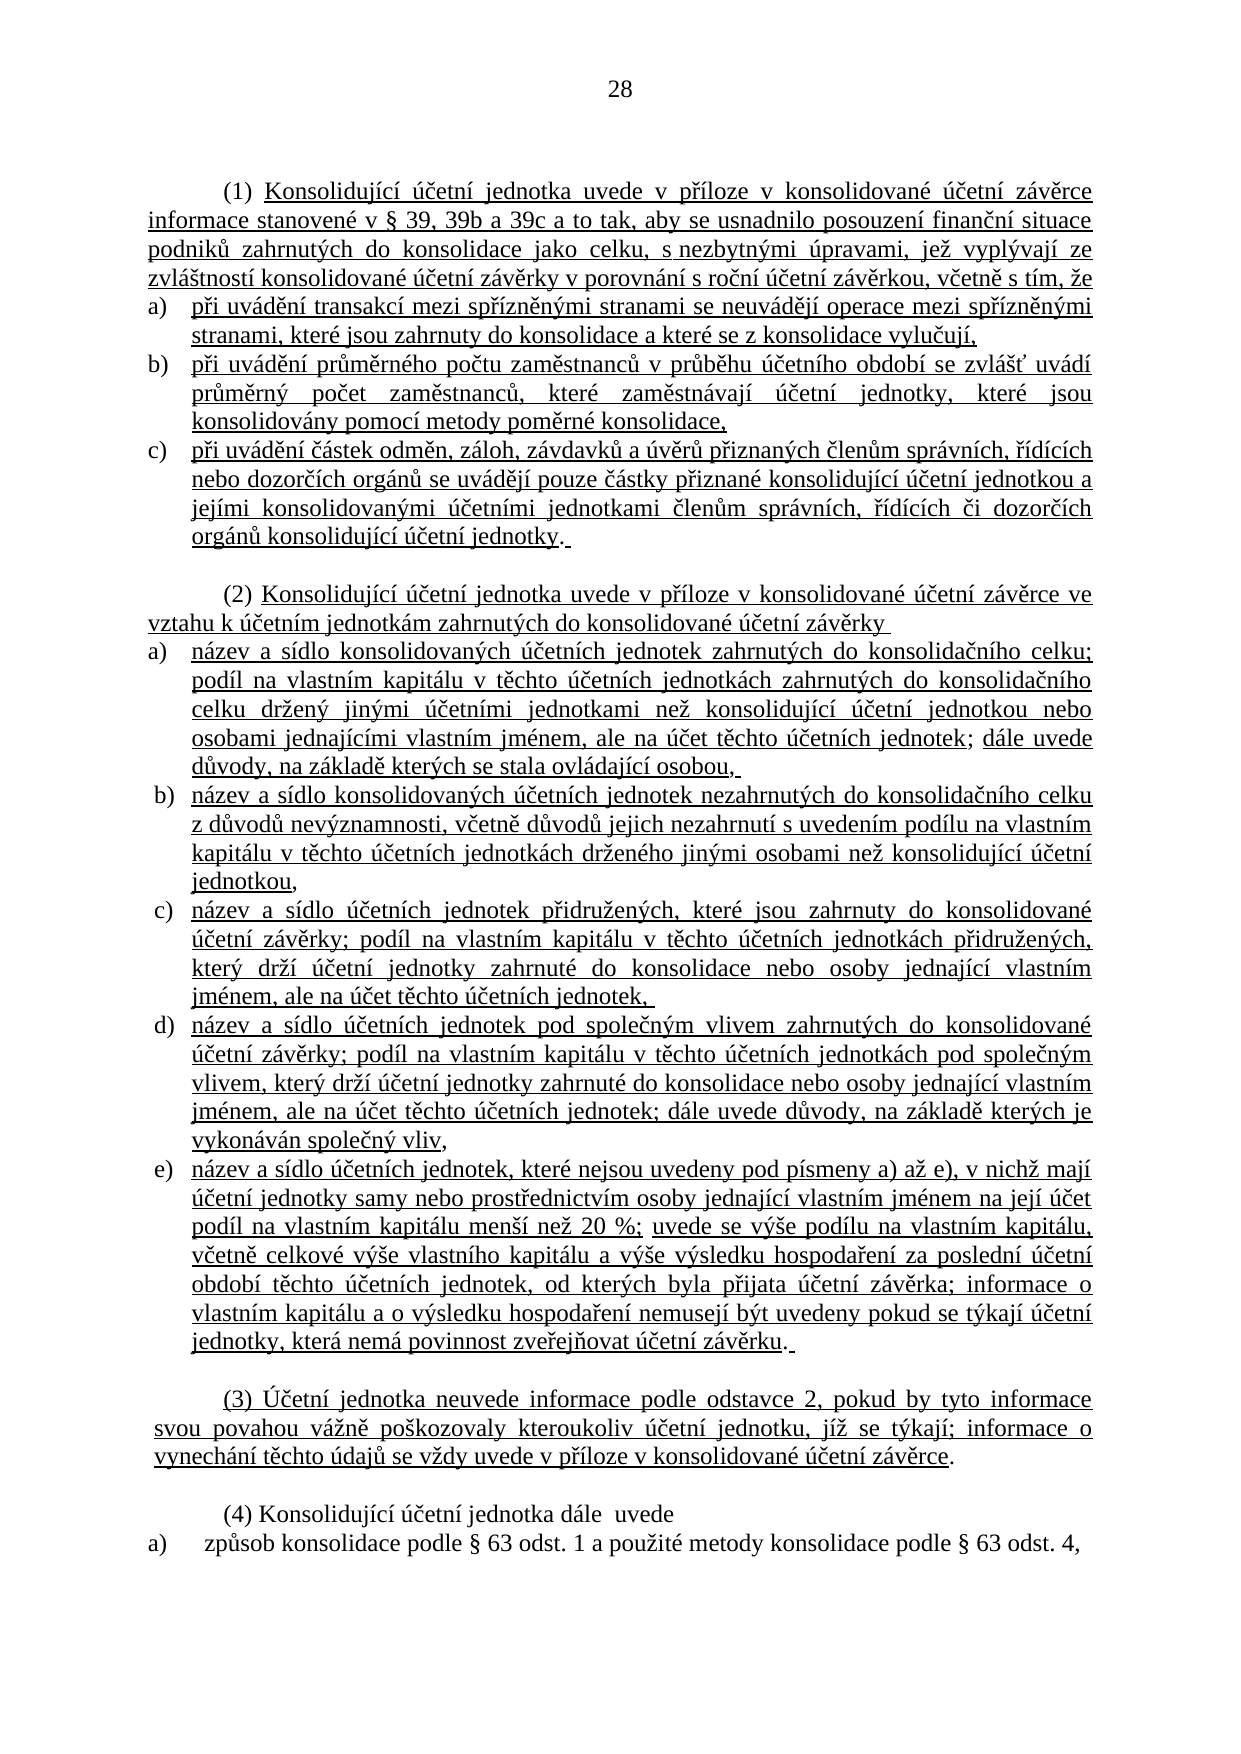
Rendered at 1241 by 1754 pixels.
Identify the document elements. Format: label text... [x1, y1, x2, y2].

list název a sídlo konsolidovaných účetních jednotek zahrnutých do konsolidačního celku; podíl na vlastním kapitálu v těchto účetních jednotkách zahrnutých do konsolidačního celku držený jinými účetními jednotkami než konsolidující účetní jednotkou nebo osobami jednajícími vlastním jménem, ale na účet těchto účetních jednotek; dále uvede důvody, na základě kterých se stala ovládající osobou, [148, 636, 1093, 780]
text (4) Konsolidující účetní jednotka dále uvede [148, 1499, 1093, 1528]
text (3) Účetní jednotka neuvede informace podle odstavce 2, pokud by tyto informace svou povahou vážně poškozovaly kteroukoliv účetní jednotku, jíž se týkají; informace o vynechání těchto údajů se vždy uvede v příloze v konsolidované účetní závěrce. [154, 1384, 1093, 1438]
list při uvádění transakcí mezi spřízněnými stranami se neuvádějí operace mezi spřízněnými stranami, které jsou zahrnuty do konsolidace a které se z konsolidace vylučují, [148, 291, 1093, 349]
list při uvádění částek odměn, záloh, závdavků a úvěrů přiznaných členům správních, řídících nebo dozorčích orgánů se uvádějí pouze částky přiznané konsolidující účetní jednotkou a jejími konsolidovanými účetními jednotkami členům správních, řídících či dozorčích orgánů konsolidující účetní jednotky. [148, 435, 1093, 550]
text (3) Účetní jednotka neuvede informace podle odstavce 2, pokud by tyto informace svou povahou vážně poškozovaly kteroukoliv účetní jednotku, jíž se týkají; informace o vynechání těchto údajů se vždy uvede v příloze v konsolidované účetní závěrce. [154, 1439, 1093, 1470]
list při uvádění průměrného počtu zaměstnanců v průběhu účetního období se zvlášť uvádí průměrný počet zaměstnanců, které zaměstnávají účetní jednotky, které jsou konsolidovány pomocí metody poměrné konsolidace, [148, 349, 1093, 435]
text (2) Konsolidující účetní jednotka uvede v příloze v konsolidované účetní závěrce ve vztahu k účetním jednotkám zahrnutých do konsolidované účetní závěrky [148, 579, 1093, 636]
text (1) Konsolidující účetní jednotka uvede v příloze v konsolidované účetní závěrce informace stanovené v § 39, 39b a 39c a to tak, aby se usnadnilo posouzení finanční situace podniků zahrnutých do konsolidace jako celku, s nezbytnými úpravami, jež vyplývají ze zvláštností konsolidované účetní závěrky v porovnání s roční účetní závěrkou, včetně s tím, že [148, 176, 1093, 230]
list název a sídlo účetních jednotek přidružených, které jsou zahrnuty do konsolidované účetní závěrky; podíl na vlastním kapitálu v těchto účetních jednotkách přidružených, který drží účetní jednotky zahrnuté do konsolidace nebo osoby jednající vlastním jménem, ale na účet těchto účetních jednotek, [154, 895, 1093, 1010]
list název a sídlo konsolidovaných účetních jednotek nezahrnutých do konsolidačního celku z důvodů nevýznamnosti, včetně důvodů jejich nezahrnutí s uvedením podílu na vlastním kapitálu v těchto účetních jednotkách drženého jinými osobami než konsolidující účetní jednotkou, [154, 780, 1093, 895]
list způsob konsolidace podle § 63 odst. 1 a použité metody konsolidace podle § 63 odst. 4, [148, 1528, 1093, 1556]
text (1) Konsolidující účetní jednotka uvede v příloze v konsolidované účetní závěrce informace stanovené v § 39, 39b a 39c a to tak, aby se usnadnilo posouzení finanční situace podniků zahrnutých do konsolidace jako celku, s nezbytnými úpravami, jež vyplývají ze zvláštností konsolidované účetní závěrky v porovnání s roční účetní závěrkou, včetně s tím, že [148, 232, 1093, 259]
list název a sídlo účetních jednotek pod společným vlivem zahrnutých do konsolidované účetní závěrky; podíl na vlastním kapitálu v těchto účetních jednotkách pod společným vlivem, který drží účetní jednotky zahrnuté do konsolidace nebo osoby jednající vlastním jménem, ale na účet těchto účetních jednotek; dále uvede důvody, na základě kterých je vykonáván společný vliv, [154, 1010, 1093, 1154]
list název a sídlo účetních jednotek, které nejsou uvedeny pod písmeny a) až e), v nichž mají účetní jednotky samy nebo prostřednictvím osoby jednající vlastním jménem na její účet podíl na vlastním kapitálu menší než 20 %; uvede se výše podílu na vlastním kapitálu, včetně celkové výše vlastního kapitálu a výše výsledku hospodaření za poslední účetní období těchto účetních jednotek, od kterých byla přijata účetní závěrka; informace o vlastním kapitálu a o výsledku hospodaření nemusejí být uvedeny pokud se týkají účetní jednotky, která nemá povinnost zveřejňovat účetní závěrku. [154, 1154, 1093, 1355]
text (1) Konsolidující účetní jednotka uvede v příloze v konsolidované účetní závěrce informace stanovené v § 39, 39b a 39c a to tak, aby se usnadnilo posouzení finanční situace podniků zahrnutých do konsolidace jako celku, s nezbytnými úpravami, jež vyplývají ze zvláštností konsolidované účetní závěrky v porovnání s roční účetní závěrkou, včetně s tím, že [148, 260, 1093, 288]
